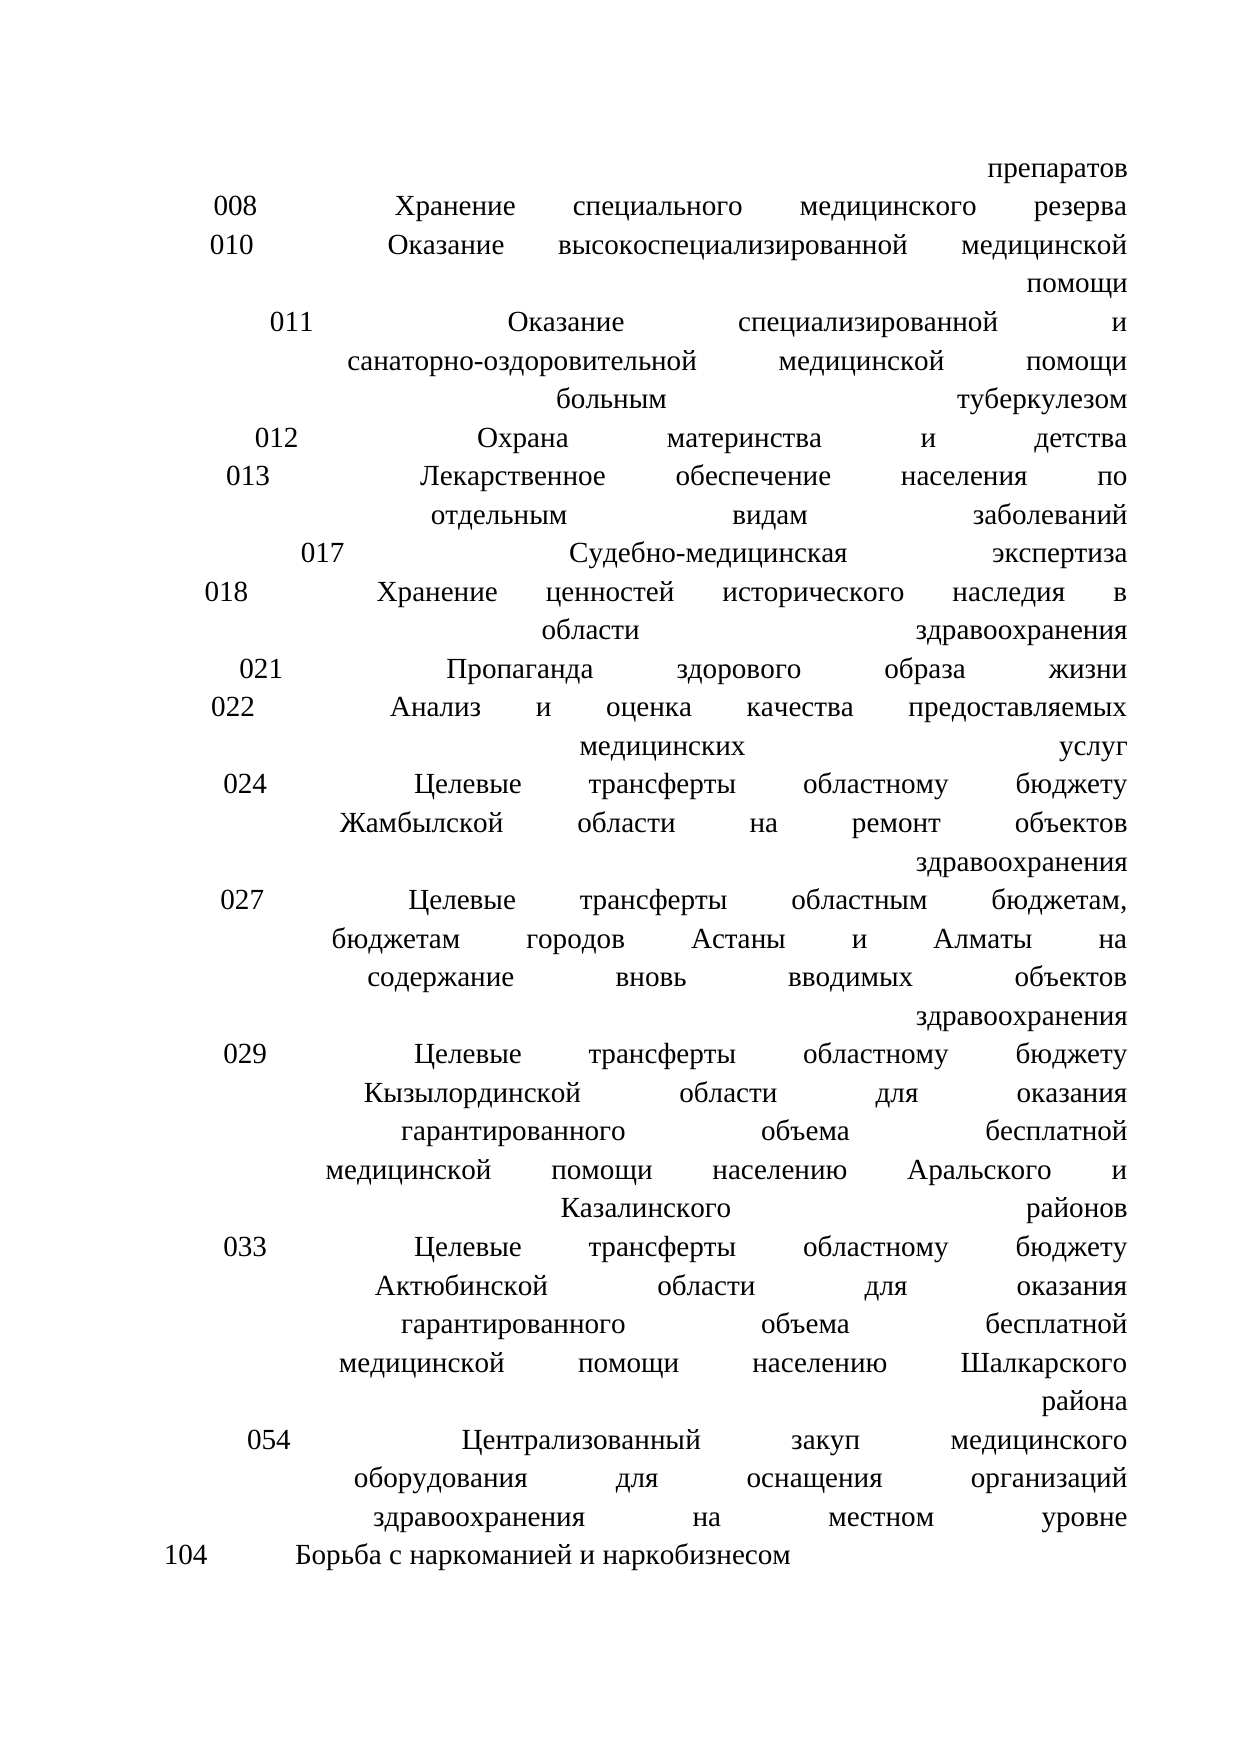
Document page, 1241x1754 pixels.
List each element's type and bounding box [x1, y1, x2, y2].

text [112, 150, 1128, 1571]
